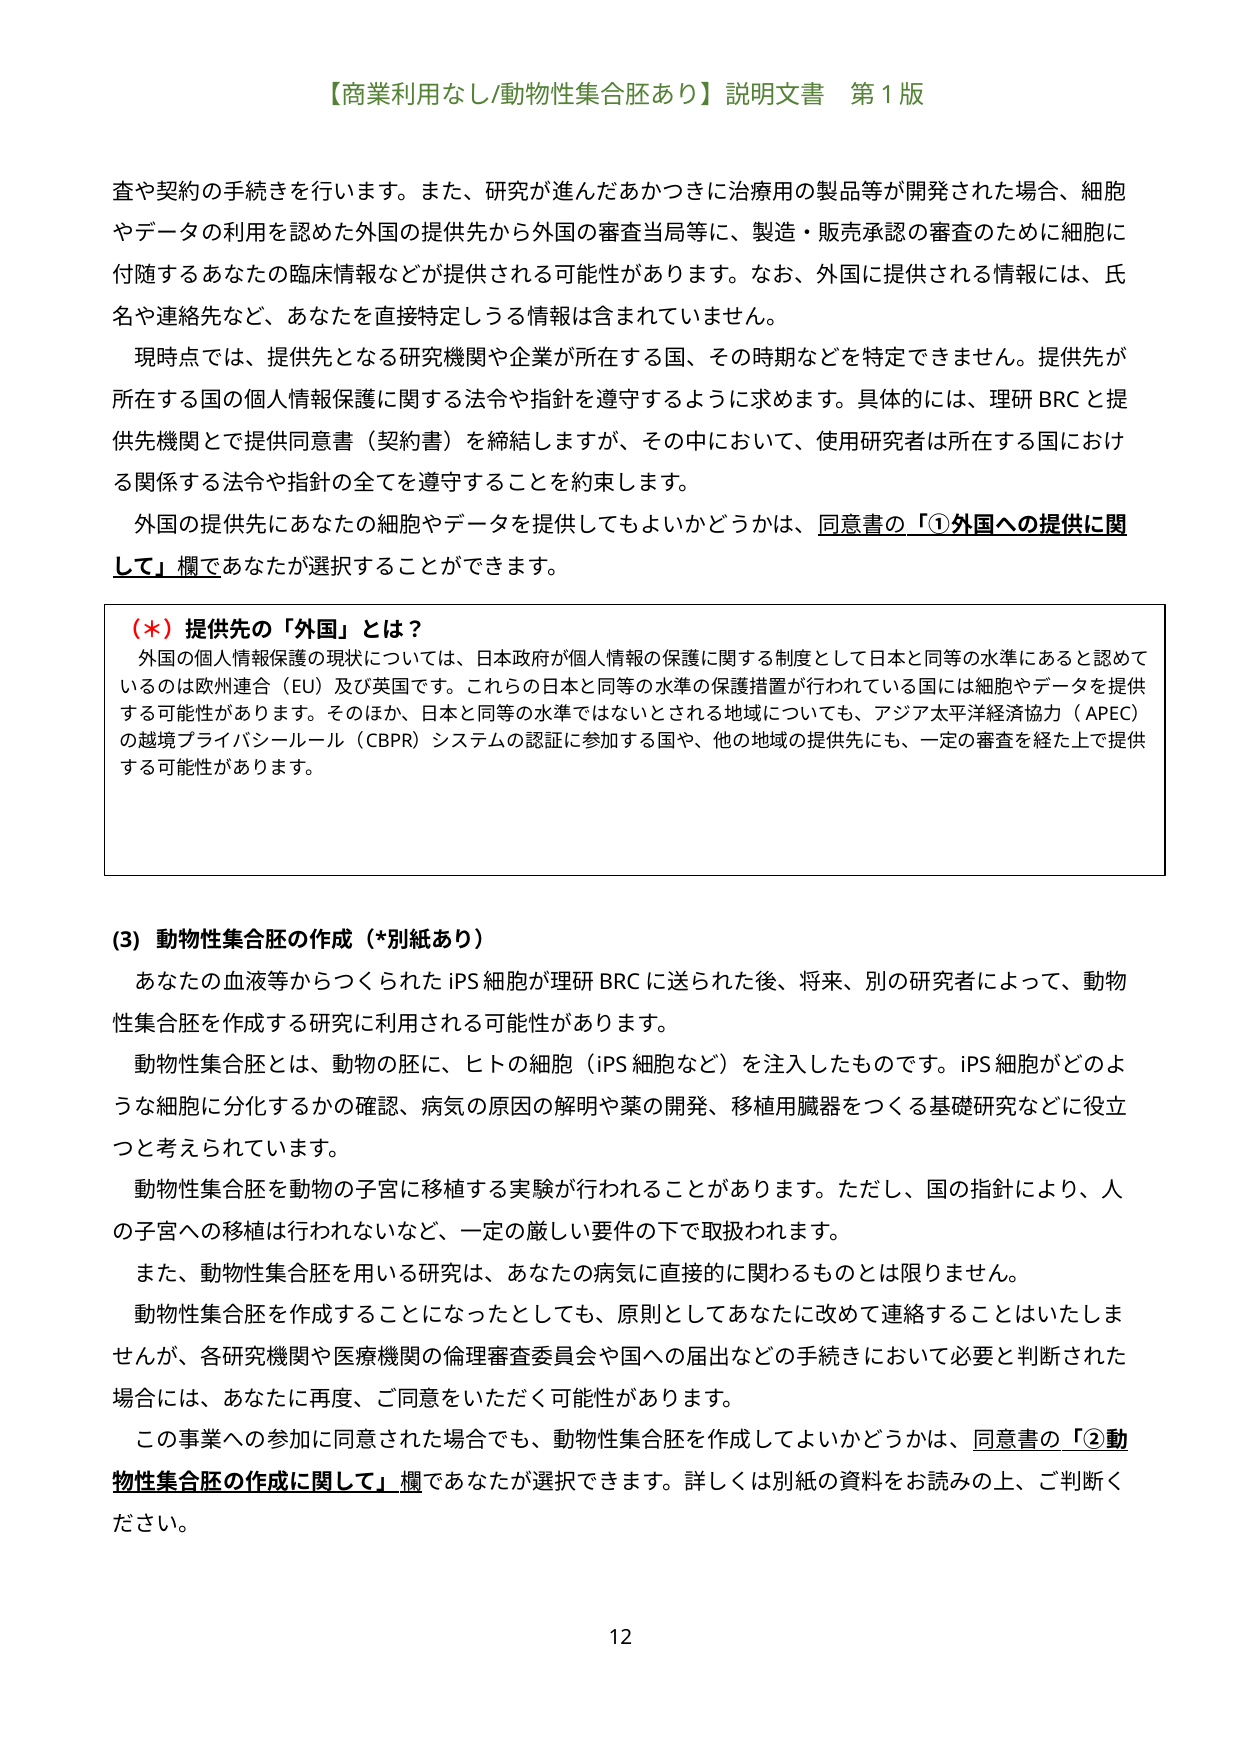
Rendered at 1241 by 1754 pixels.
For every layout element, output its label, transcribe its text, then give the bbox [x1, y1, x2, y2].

text 現時点では、提供先となる研究機関や企業が所在する国、その時期などを特定できません。提供先が所在する国の個人情報保護に関する法令や指針を遵守するように求めます。具体的には、理研BRCと提供先機関とで提供同意書（契約書）を締結しますが、その中において、使用研究者は所在する国における関係する法令や指針の全てを遵守することを約束します。 [112, 335, 1128, 502]
text 動物性集合胚を作成することになったとしても、原則としてあなたに改めて連絡することはいたしませんが、各研究機関や医療機関の倫理審査委員会や国への届出などの手続きにおいて必要と判断された場合には、あなたに再度、ご同意をいただく可能性があります。 [112, 1292, 1128, 1417]
text 動物性集合胚とは、動物の胚に、ヒトの細胞（iPS細胞など）を注入したものです。iPS細胞がどのような細胞に分化するかの確認、病気の原因の解明や薬の開発、移植用臓器をつくる基礎研究などに役立つと考えられています。 [112, 1042, 1128, 1167]
text 外国の提供先にあなたの細胞やデータを提供してもよいかどうかは、同意書の「①外国への提供に関して」欄であなたが選択することができます。 [112, 502, 1128, 585]
subtitle 動物性集合胚の作成（*別紙あり） [112, 917, 1128, 959]
text この事業への参加に同意された場合でも、動物性集合胚を作成してよいかどうかは、同意書の「②動物性集合胚の作成に関して」欄であなたが選択できます。詳しくは別紙の資料をお読みの上、ご判断ください。 [112, 1417, 1128, 1542]
text あなたの血液等からつくられたiPS細胞が理研BRCに送られた後、将来、別の研究者によって、動物性集合胚を作成する研究に利用される可能性があります。 [112, 959, 1128, 1042]
text また、動物性集合胚を用いる研究は、あなたの病気に直接的に関わるものとは限りません。 [112, 1251, 1128, 1292]
text 動物性集合胚を動物の子宮に移植する実験が行われることがあります。ただし、国の指針により、人の子宮への移植は行われないなど、一定の厳しい要件の下で取扱われます。 [112, 1167, 1128, 1251]
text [112, 169, 1128, 335]
